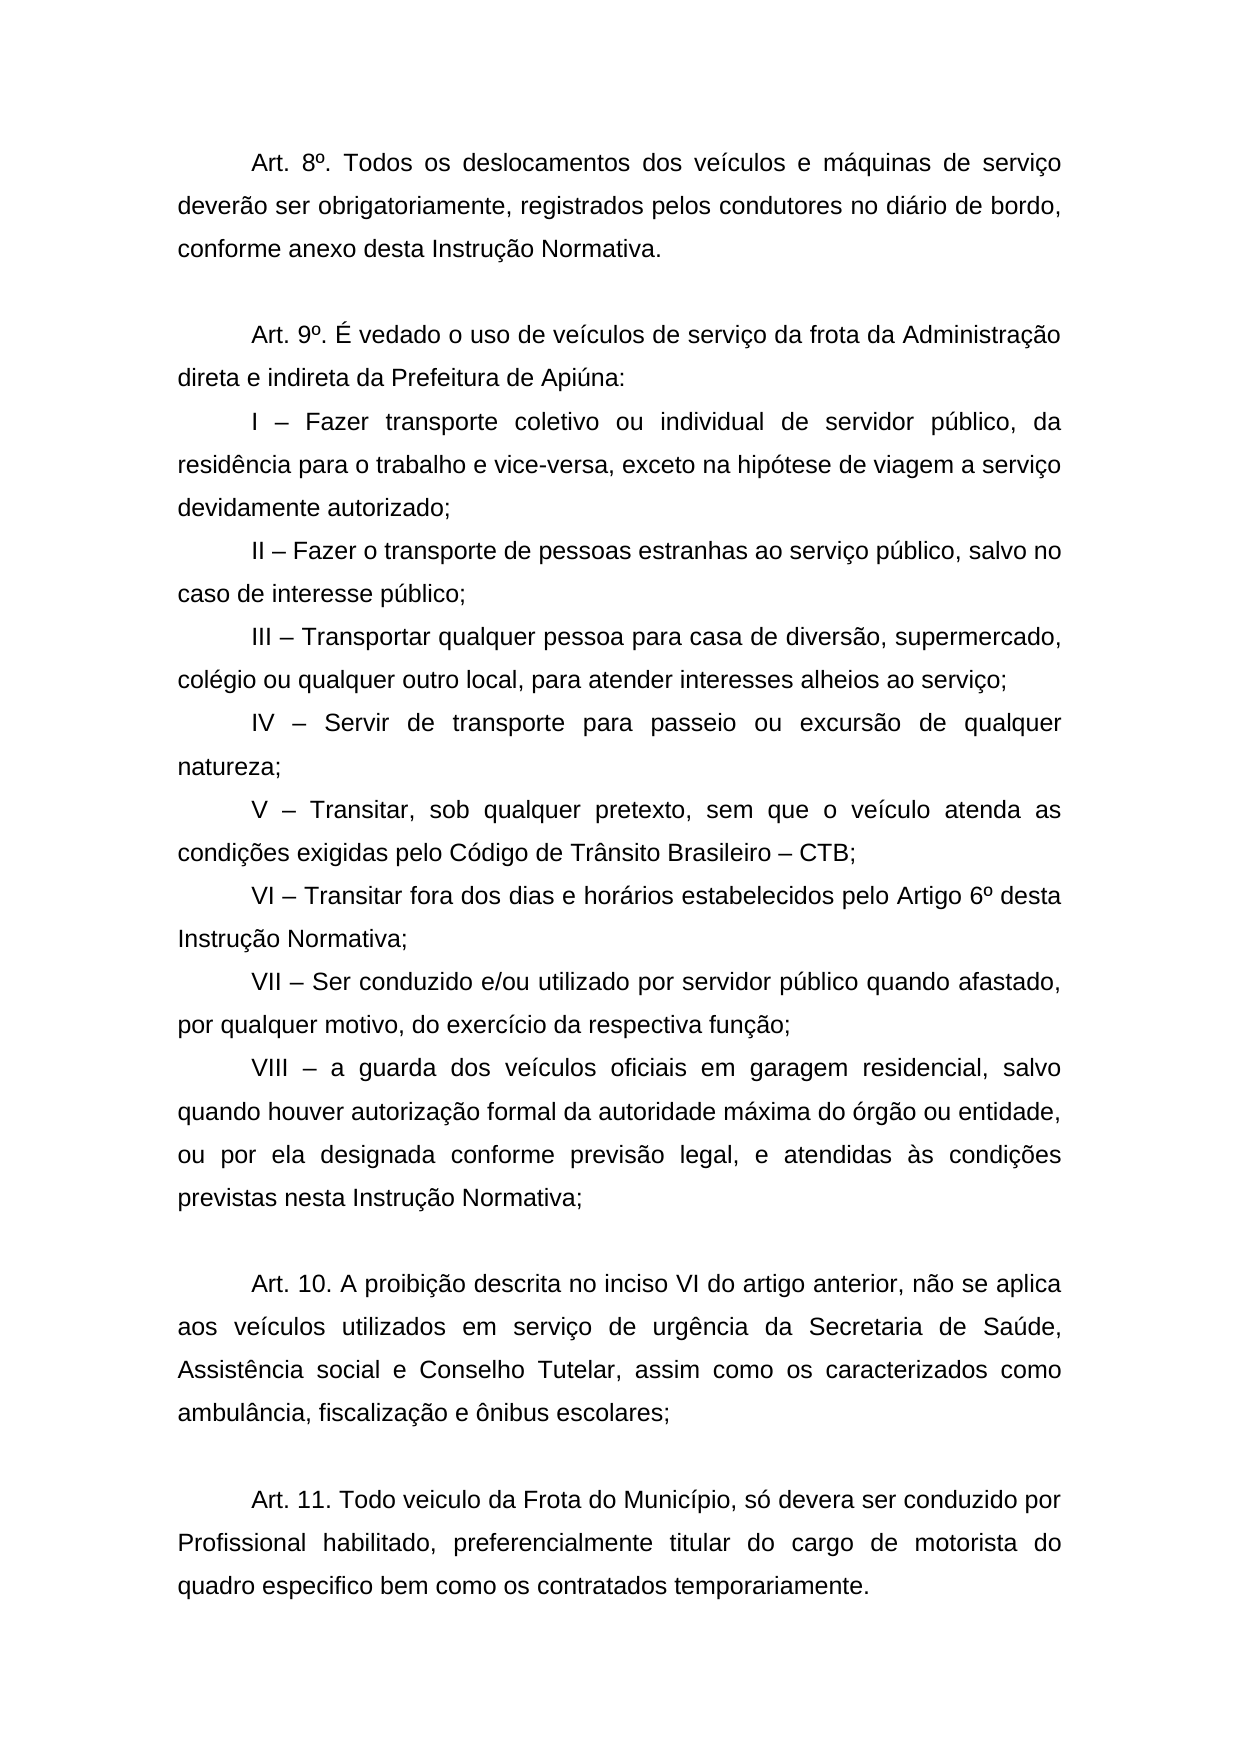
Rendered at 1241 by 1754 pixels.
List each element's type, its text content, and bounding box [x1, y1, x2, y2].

text VIII – a guarda dos veículos oficiais em garagem residencial, salvo quando houver autorização formal da autoridade máxima do órgão ou entidade, ou por ela designada conforme previsão legal, e atendidas às condições previstas nesta Instrução Normativa; [177, 1053, 1063, 1211]
text III – Transportar qualquer pessoa para casa de diversão, supermercado, colégio ou qualquer outro local, para atender interesses alheios ao serviço; [177, 622, 1063, 694]
text VII – Ser conduzido e/ou utilizado por servidor público quando afastado, por qualquer motivo, do exercício da respectiva função; [177, 967, 1063, 1039]
text Art. 11. Todo veiculo da Frota do Município, só devera ser conduzido por Profissional habilitado, preferencialmente titular do cargo de motorista do quadro especifico bem como os contratados temporariamente. [177, 1484, 1063, 1599]
text Art. 9º. É vedado o uso de veículos de serviço da frota da Administração direta e indireta da Prefeitura de Apiúna: [177, 320, 1063, 392]
text V – Transitar, sob qualquer pretexto, sem que o veículo atenda as condições exigidas pelo Código de Trânsito Brasileiro – CTB; [177, 794, 1063, 866]
text Art. 8º. Todos os deslocamentos dos veículos e máquinas de serviço deverão ser obrigatoriamente, registrados pelos condutores no diário de bordo, conforme anexo desta Instrução Normativa. [177, 148, 1063, 263]
text Art. 10. A proibição descrita no inciso VI do artigo anterior, não se aplica aos veículos utilizados em serviço de urgência da Secretaria de Saúde, Assistência social e Conselho Tutelar, assim como os caracterizados como ambulância, fiscalização e ônibus escolares; [177, 1269, 1063, 1427]
text II – Fazer o transporte de pessoas estranhas ao serviço público, salvo no caso de interesse público; [177, 536, 1063, 608]
text I – Fazer transporte coletivo ou individual de servidor público, da residência para o trabalho e vice-versa, exceto na hipótese de viagem a serviço devidamente autorizado; [177, 406, 1063, 521]
text VI – Transitar fora dos dias e horários estabelecidos pelo Artigo 6º desta Instrução Normativa; [177, 881, 1063, 953]
text IV – Servir de transporte para passeio ou excursão de qualquer natureza; [177, 708, 1063, 780]
